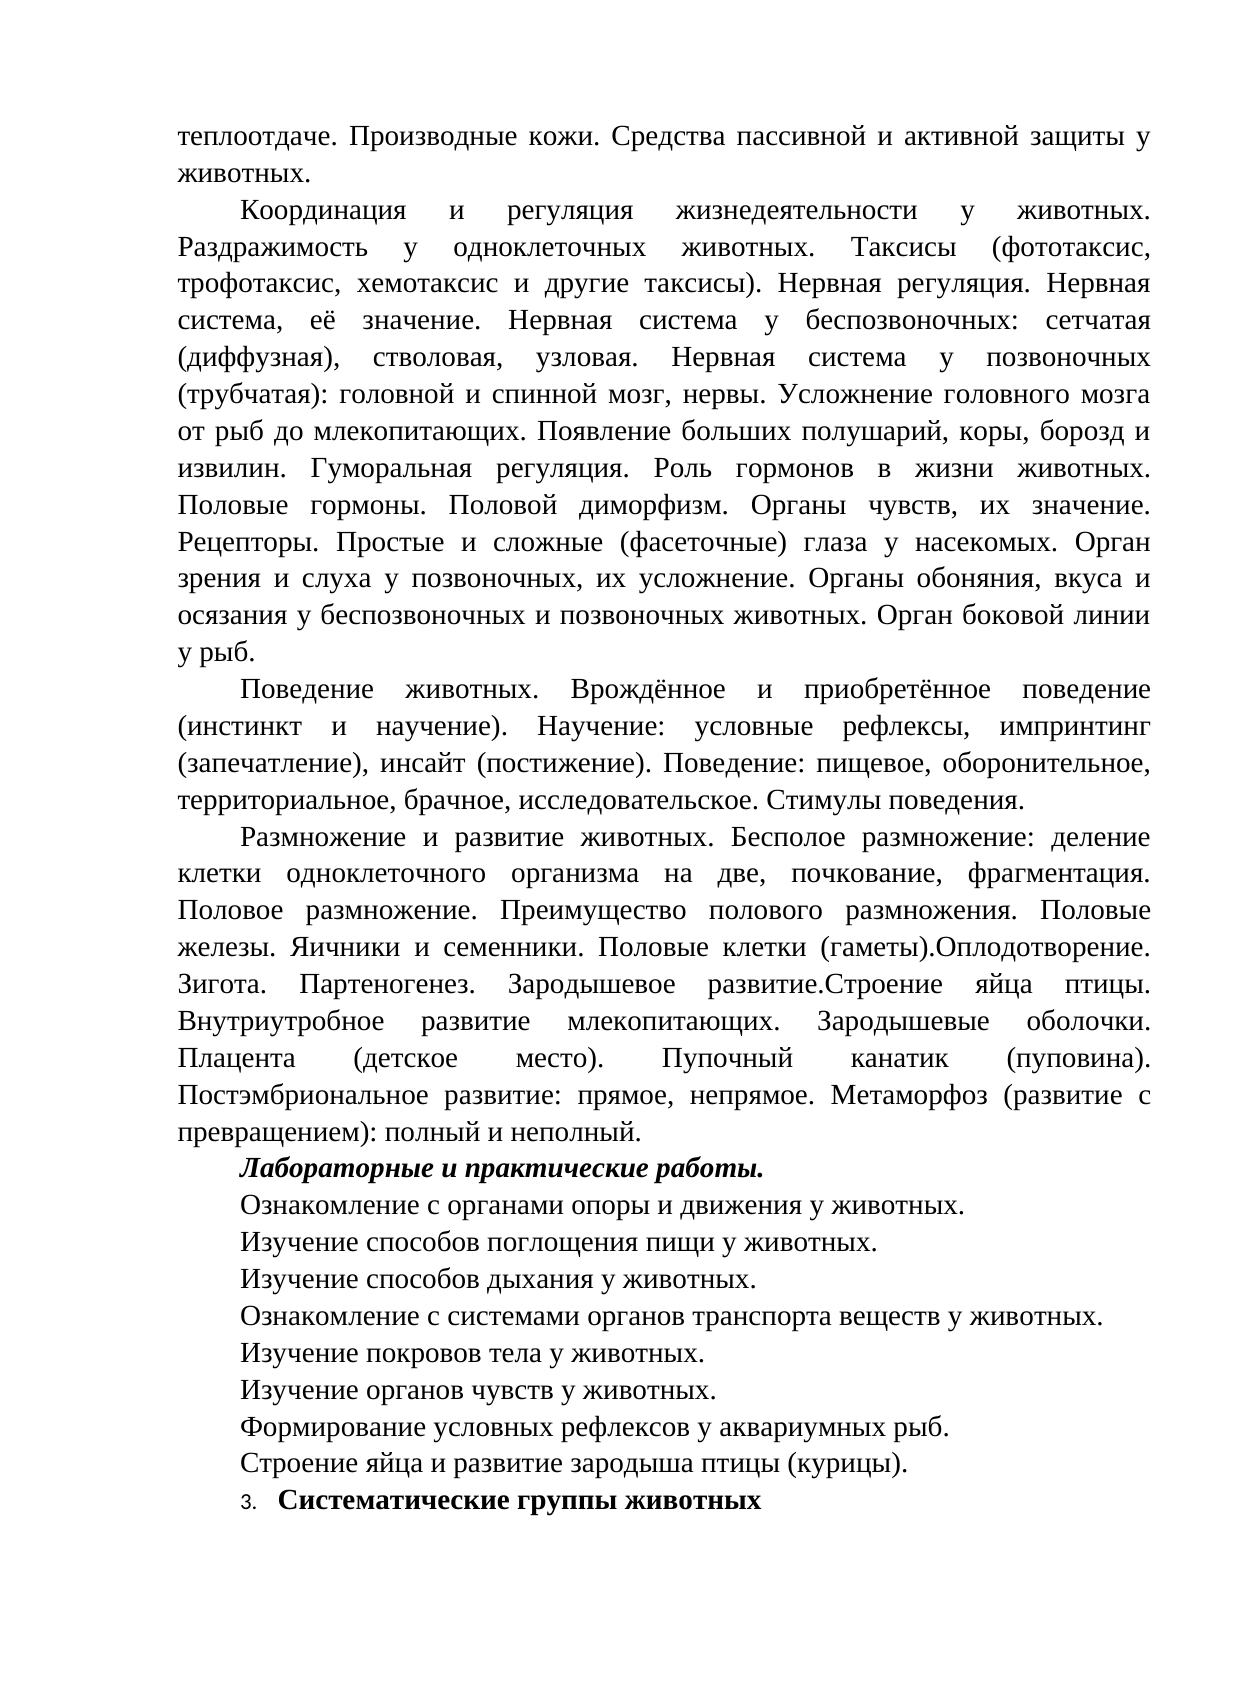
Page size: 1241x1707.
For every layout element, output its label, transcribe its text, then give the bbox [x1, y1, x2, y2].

text Изучение способов поглощения пищи у животных. [177, 1224, 1152, 1258]
text Поведение животных. Врождённое и приобретённое поведение (инстинкт и научение). Научение: условные рефлексы, импринтинг (запечатление), инсайт (постижение). Поведение: пищевое, оборонительное, территориальное, брачное, исследовательское. Стимулы поведения. [177, 671, 1152, 815]
text Размножение и развитие животных. Бесполое размножение: деление клетки одноклеточного организма на две, почкование, фрагментация. Половое размножение. Преимущество полового размножения. Половые железы. Яичники и семенники. Половые клетки (гаметы).Оплодотворение. Зигота. Партеногенез. Зародышевое развитие.Строение яйца птицы. Внутриутробное развитие млекопитающих. Зародышевые оболочки. Плацента (детское место). Пупочный канатик (пуповина). Постэмбриональное развитие: прямое, непрямое. Метаморфоз (развитие с превращением): полный и неполный. [177, 819, 1152, 1147]
text Формирование условных рефлексов у аквариумных рыб. [177, 1409, 1152, 1442]
text Координация и регуляция жизнедеятельности у животных. Раздражимость у одноклеточных животных. Таксисы (фототаксис, трофотаксис, хемотаксис и другие таксисы). Нервная регуляция. Нервная система, её значение. Нервная система у беспозвоночных: сетчатая (диффузная), стволовая, узловая. Нервная система у позвоночных (трубчатая): головной и спинной мозг, нервы. Усложнение головного мозга от рыб до млекопитающих. Появление больших полушарий, коры, борозд и извилин. Гуморальная регуляция. Роль гормонов в жизни животных. Половые гормоны. Половой диморфизм. Органы чувств, их значение. Рецепторы. Простые и сложные (фасеточные) глаза у насекомых. Орган зрения и слуха у позвоночных, их усложнение. Органы обоняния, вкуса и осязания у беспозвоночных и позвоночных животных. Орган боковой линии у рыб. [177, 192, 1152, 668]
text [177, 118, 1152, 188]
text Изучение органов чувств у животных. [177, 1372, 1152, 1405]
text Изучение способов дыхания у животных. [177, 1261, 1152, 1295]
text Строение яйца и развитие зародыша птицы (курицы). [177, 1446, 1152, 1479]
text Лабораторные и практические работы. [177, 1151, 1152, 1184]
text Изучение покровов тела у животных. [177, 1335, 1152, 1368]
list Систематические группы животных [240, 1482, 1152, 1516]
text Ознакомление с органами опоры и движения у животных. [177, 1187, 1152, 1221]
text Ознакомление с системами органов транспорта веществ у животных. [177, 1298, 1152, 1332]
